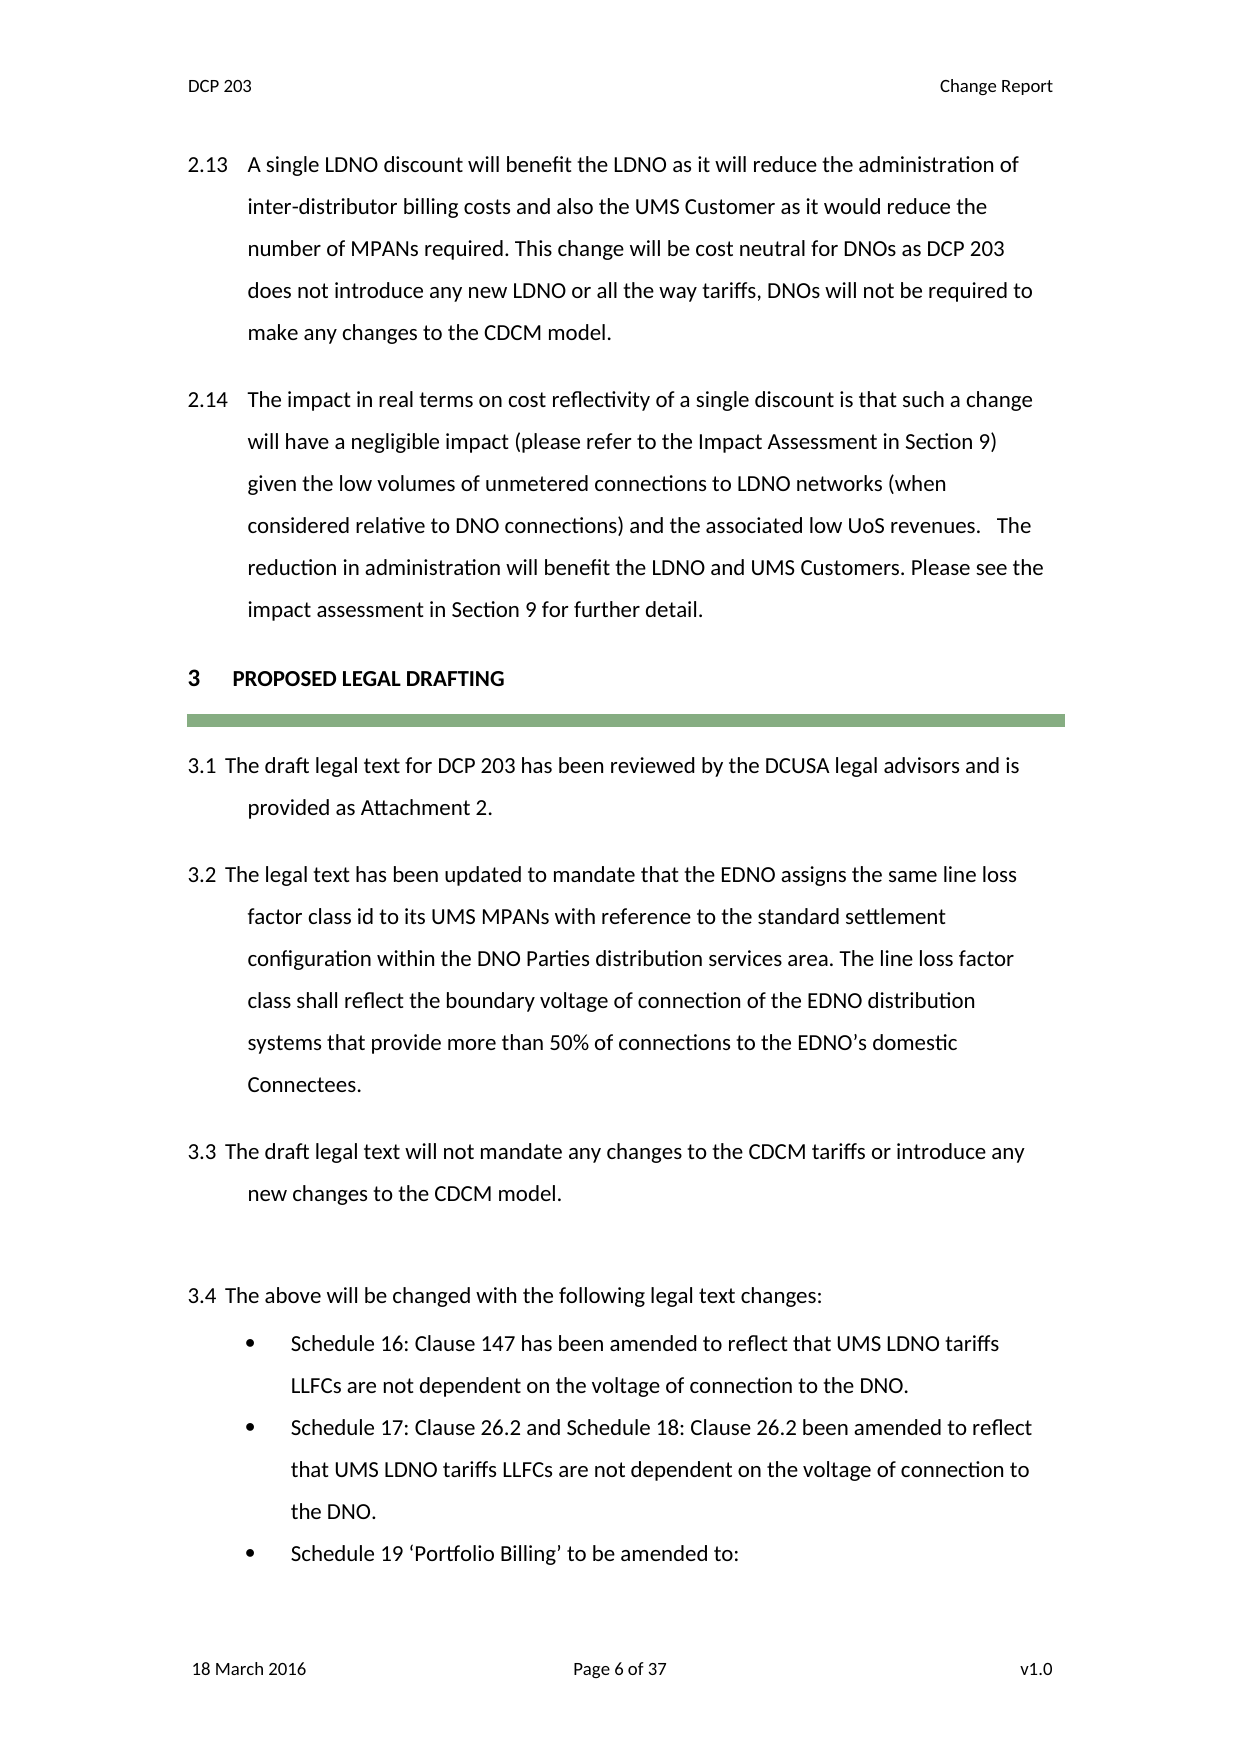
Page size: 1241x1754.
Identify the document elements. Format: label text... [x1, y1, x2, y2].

subtitle The above will be changed with the following legal text changes: [187, 1281, 1053, 1309]
subtitle The draft legal text will not mandate any changes to the CDCM tariffs or introduce any new changes to the CDCM model. [187, 1137, 1053, 1207]
subtitle PROPOSED LEGAL DRAFTING [187, 662, 1053, 692]
subtitle The draft legal text for DCP 203 has been reviewed by the DCUSA legal advisors and is provided as Attachment 2. [187, 752, 1053, 822]
subtitle A single LDNO discount will benefit the LDNO as it will reduce the administration of inter-distributor billing costs and also the UMS Customer as it would reduce the number of MPANs required. This change will be cost neutral for DNOs as DCP 203 does not introduce any new LDNO or all the way tariffs, DNOs will not be required to make any changes to the CDCM model. [187, 150, 1053, 346]
subtitle The legal text has been updated to mandate that the EDNO assigns the same line loss factor class id to its UMS MPANs with reference to the standard settlement configuration within the DNO Parties distribution services area. The line loss factor class shall reflect the boundary voltage of connection of the EDNO distribution systems that provide more than 50% of connections to the EDNO’s domestic Connectees. [187, 861, 1053, 1098]
list Schedule 17: Clause 26.2 and Schedule 18: Clause 26.2 been amended to reflect that UMS LDNO tariffs LLFCs are not dependent on the voltage of connection to the DNO. [246, 1413, 1053, 1526]
table_header [188, 715, 1064, 726]
list Schedule 16: Clause 147 has been amended to reflect that UMS LDNO tariffs LLFCs are not dependent on the voltage of connection to the DNO. [246, 1329, 1053, 1399]
subtitle The impact in real terms on cost reflectivity of a single discount is that such a change will have a negligible impact (please refer to the Impact Assessment in Section 9) given the low volumes of unmetered connections to LDNO networks (when considered relative to DNO connections) and the associated low UoS revenues. The reduction in administration will benefit the LDNO and UMS Customers. Please see the impact assessment in Section 9 for further detail. [187, 385, 1053, 623]
list Schedule 19 ‘Portfolio Billing’ to be amended to: [246, 1539, 1053, 1567]
